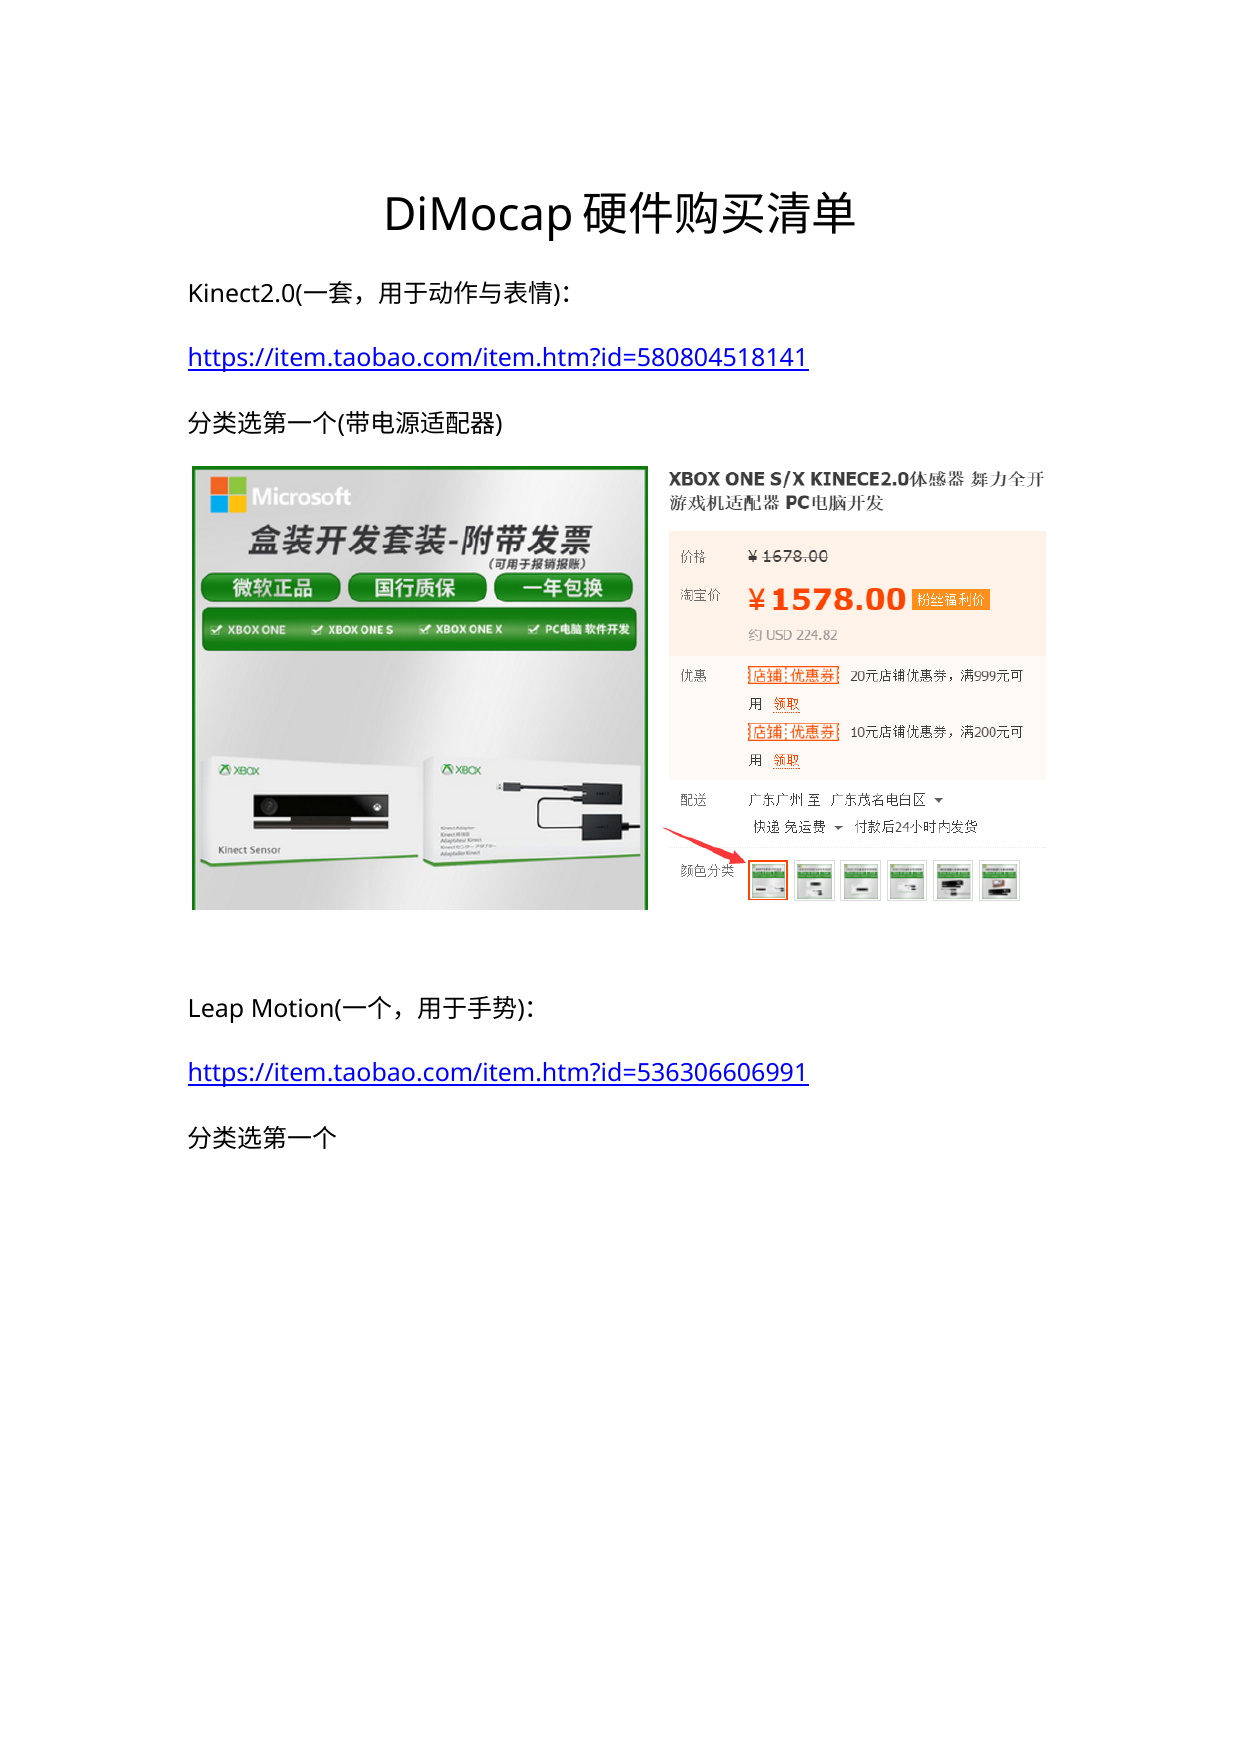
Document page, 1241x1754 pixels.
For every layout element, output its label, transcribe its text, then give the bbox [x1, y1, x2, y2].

text Leap Motion(一个，用于手势)： [187, 974, 1053, 1039]
picture [187, 454, 1053, 910]
text DiMocap硬件购买清单 [187, 162, 1053, 259]
text Kinect2.0(一套，用于动作与表情)： [187, 259, 1053, 324]
text https://item.taobao.com/item.htm?id=580804518141 [187, 324, 1053, 389]
text 分类选第一个 [187, 1104, 1053, 1169]
text 分类选第一个(带电源适配器) [187, 389, 1053, 454]
text https://item.taobao.com/item.htm?id=536306606991 [187, 1039, 1053, 1104]
